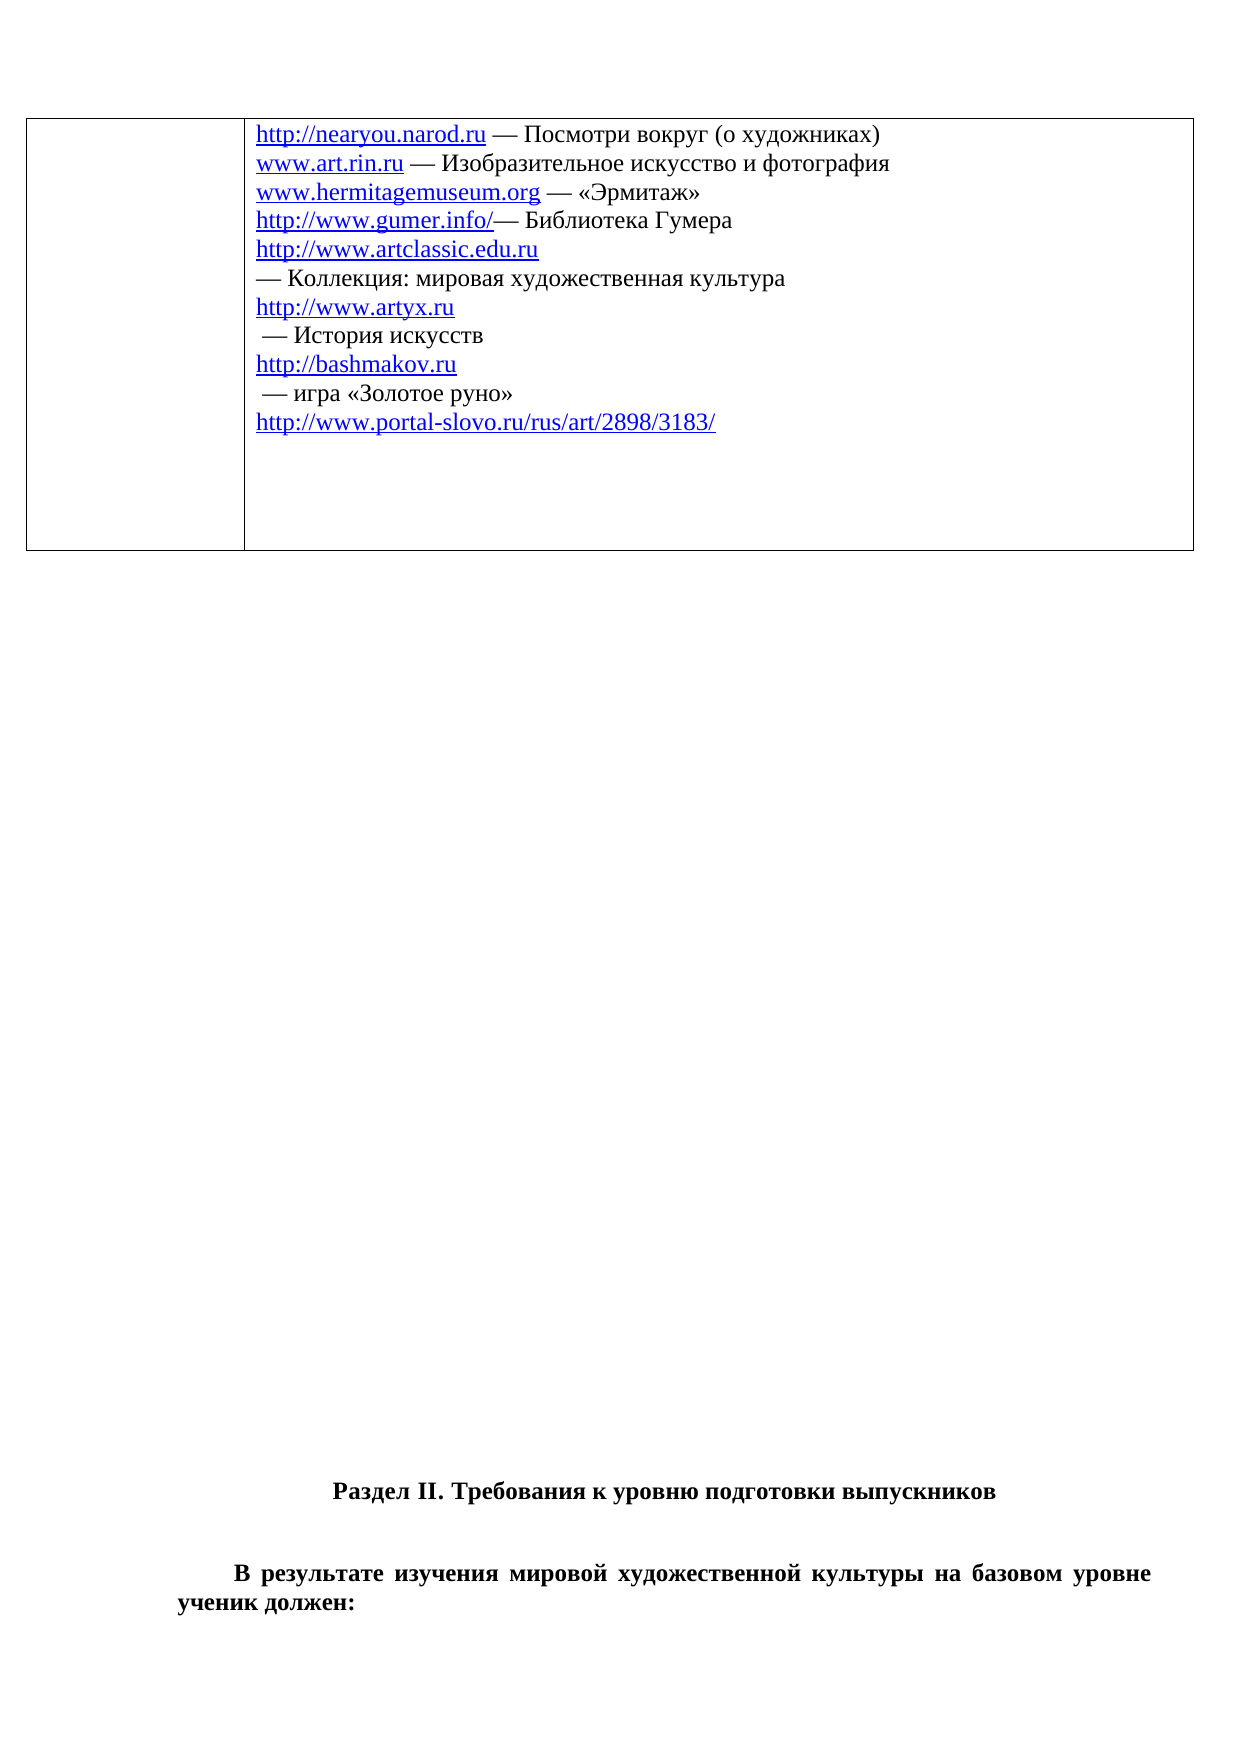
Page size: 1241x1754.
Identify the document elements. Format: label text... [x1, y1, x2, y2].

text В результате изучения мировой художественной культуры на базовом уровне ученик должен: [177, 1558, 1152, 1616]
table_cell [245, 119, 1193, 550]
text Раздел II. Требования к уровню подготовки выпускников [177, 1476, 1152, 1504]
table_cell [27, 119, 244, 550]
